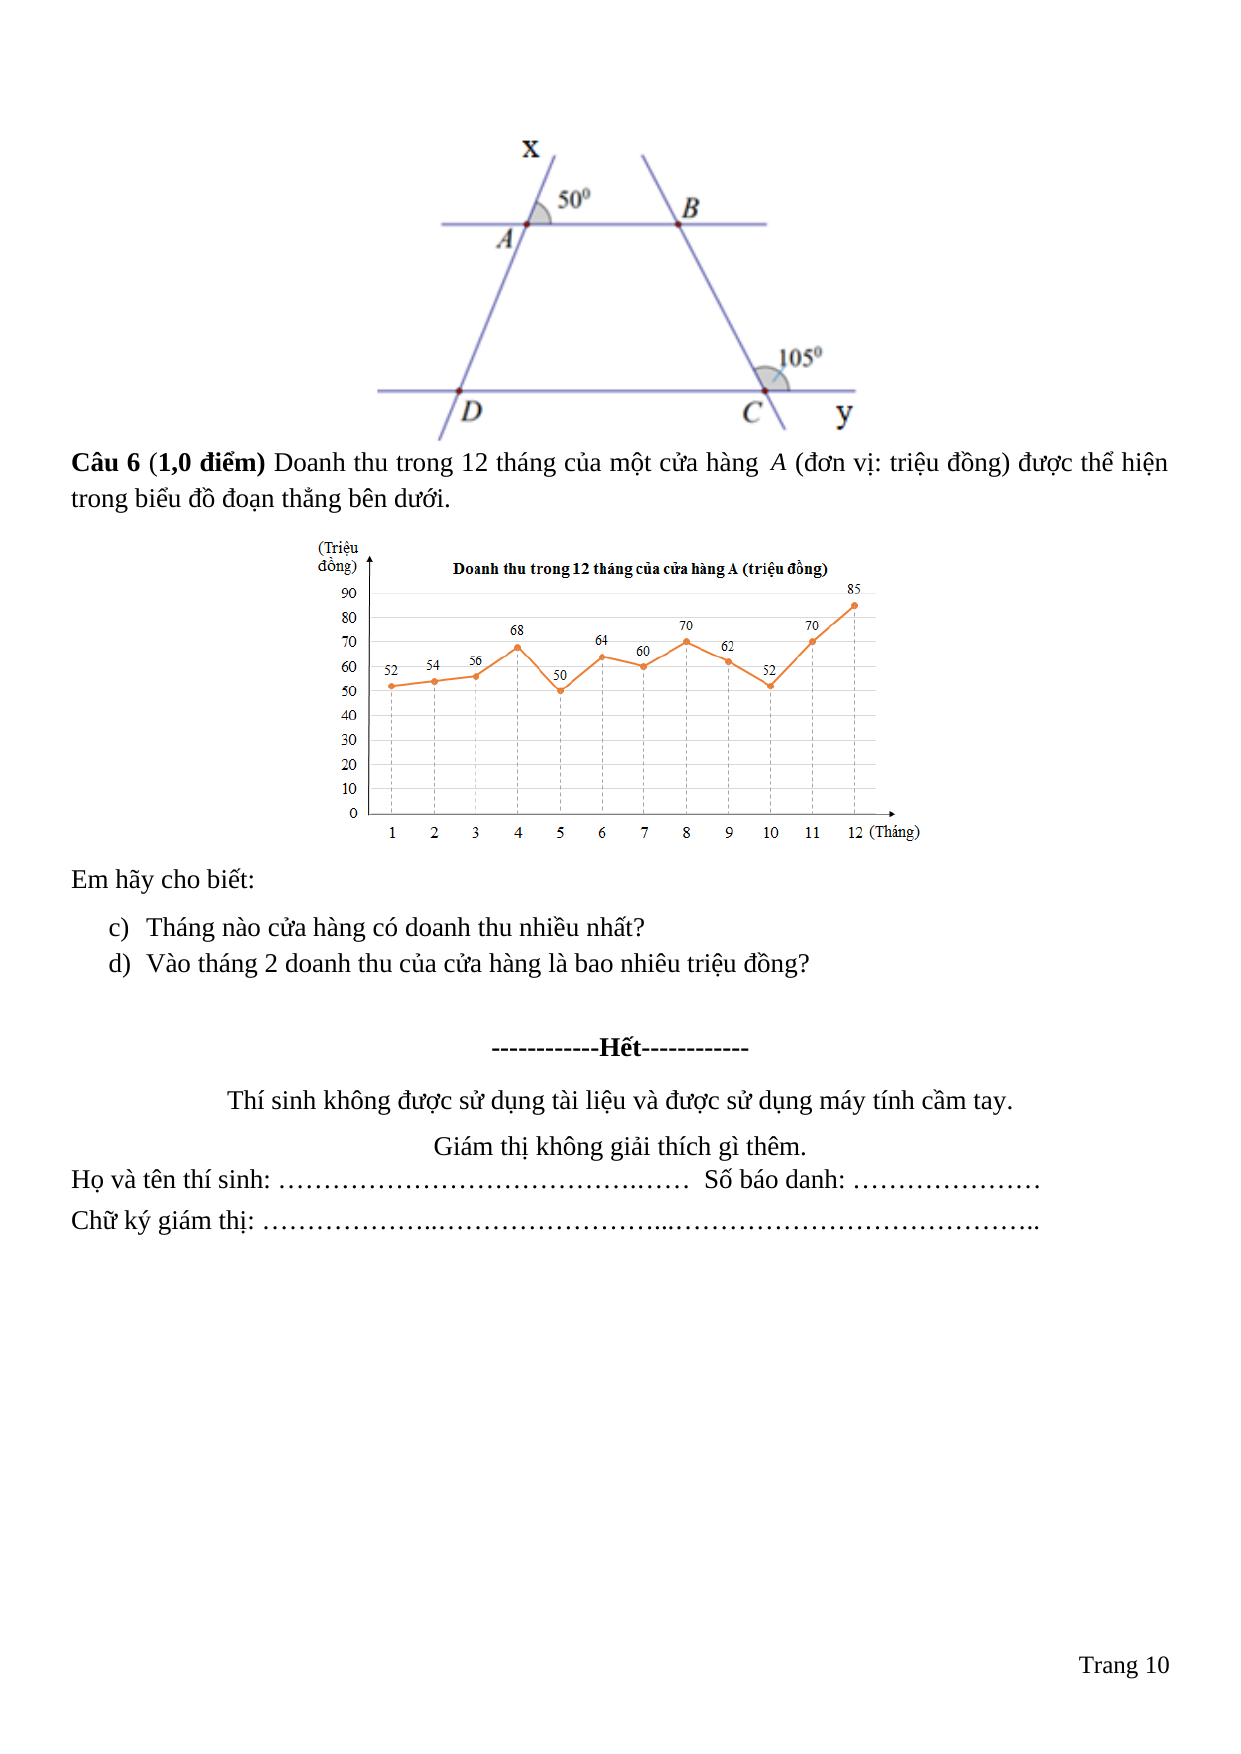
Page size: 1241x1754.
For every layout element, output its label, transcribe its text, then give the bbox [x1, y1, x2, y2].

text Chữ ký giám thị: ………………..……………………...………………………………….. [71, 1204, 1169, 1235]
text Giám thị không giải thích gì thêm. [71, 1130, 1169, 1161]
picture [314, 530, 926, 846]
text Em hãy cho biết: [71, 863, 1169, 894]
picture [377, 132, 864, 443]
text Họ và tên thí sinh: ………………………………….…… Số báo danh: ………………… [71, 1163, 1169, 1194]
list Vào tháng 2 doanh thu của cửa hàng là bao nhiêu triệu đồng? [108, 947, 1169, 978]
text ------------Hết------------ [71, 1031, 1169, 1062]
text Thí sinh không được sử dụng tài liệu và được sử dụng máy tính cầm tay. [71, 1084, 1169, 1115]
list Tháng nào cửa hàng có doanh thu nhiều nhất? [108, 911, 1169, 942]
text Câu 6 (1,0 điểm) Doanh thu trong 12 tháng của một cửa hàng (đơn vị: triệu đồng) được thể hiện trong biểu đồ đoạn thẳng bên dưới. [71, 446, 1169, 513]
